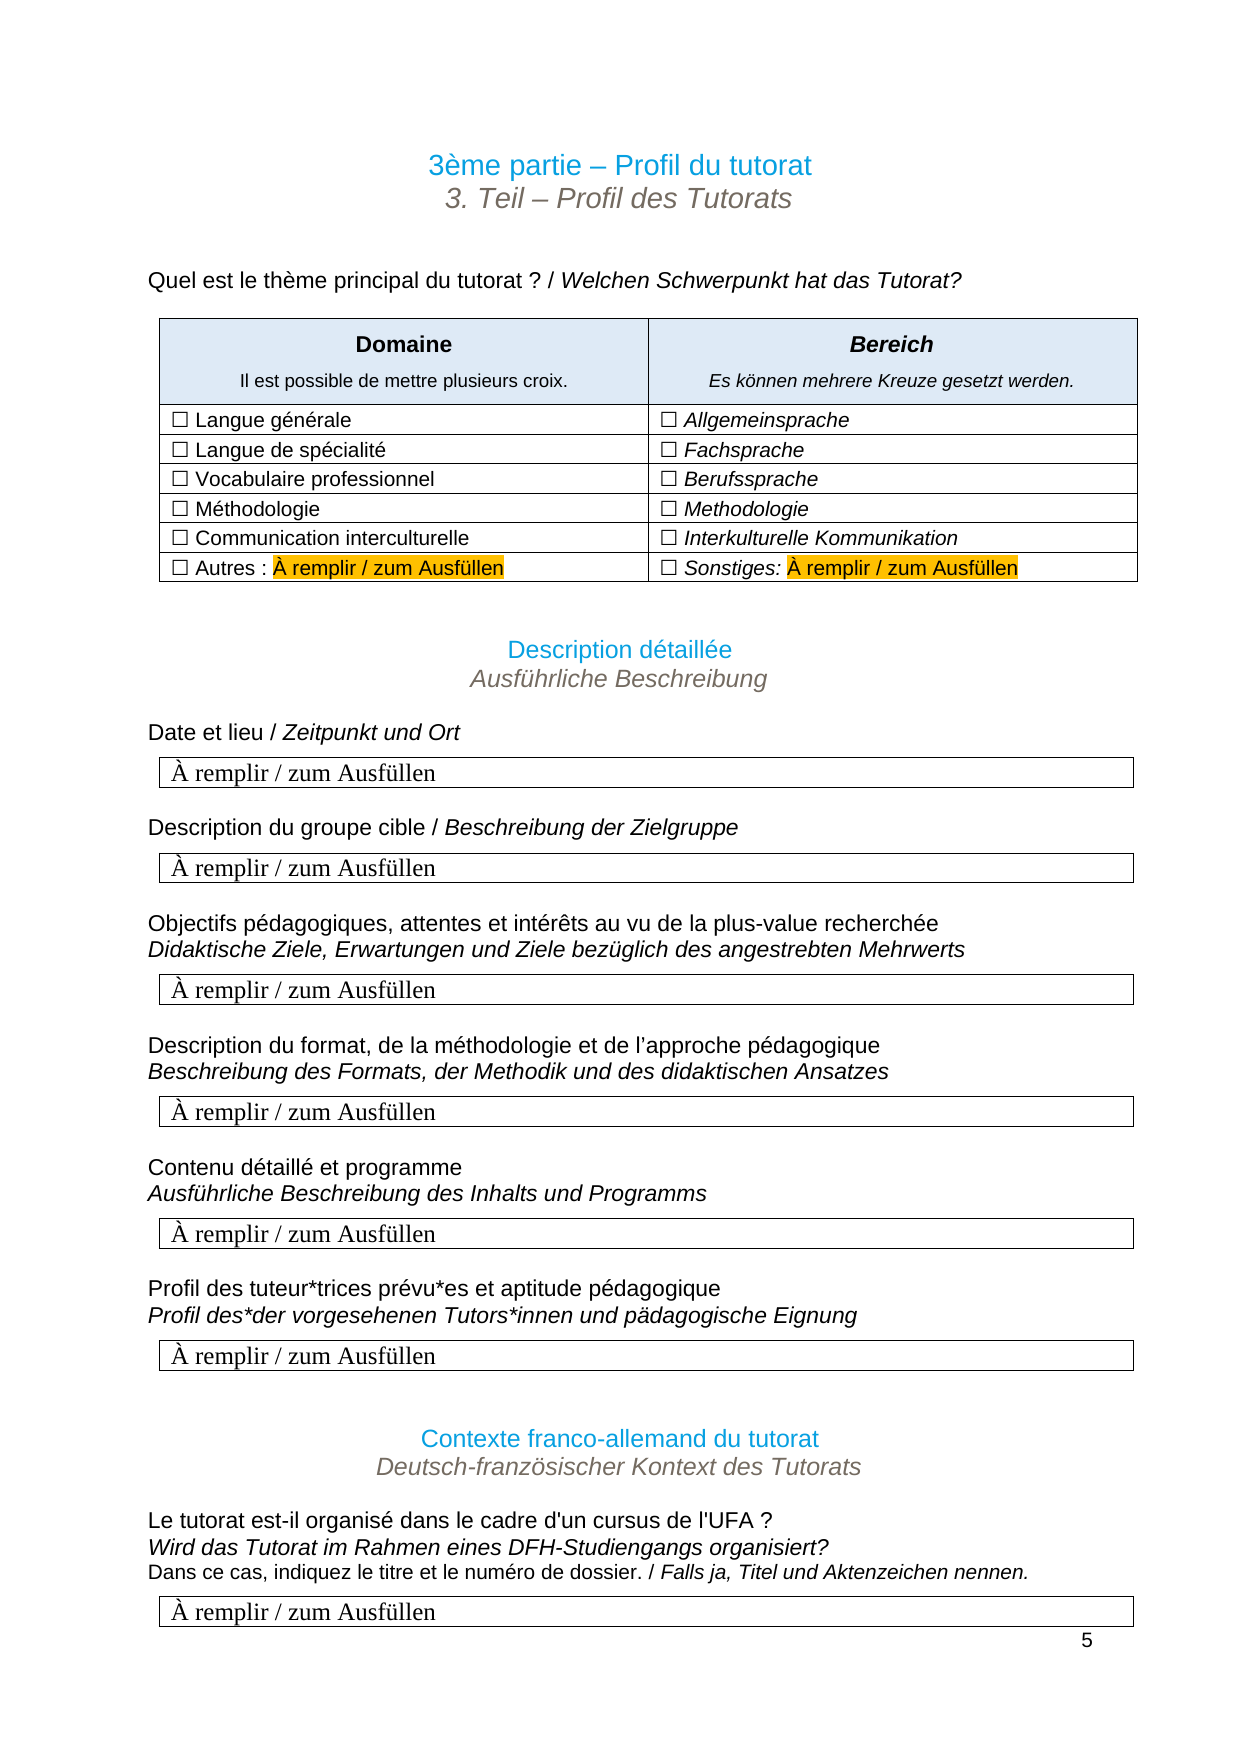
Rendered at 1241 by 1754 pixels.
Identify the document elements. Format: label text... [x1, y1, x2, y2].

table_cell Allgemeinsprache [649, 405, 1137, 434]
table_cell Berufssprache [649, 464, 1137, 493]
text Description détaillée [148, 635, 1093, 663]
text Le tutorat est-il organisé dans le cadre d'un cursus de l'UFA ? [148, 1507, 1093, 1534]
text Ausführliche Beschreibung des Inhalts und Programms [148, 1180, 1093, 1206]
table_header Bereich Es können mehrere Kreuze gesetzt werden. [649, 319, 1137, 404]
text Didaktische Ziele, Erwartungen und Ziele bezüglich des angestrebten Mehrwerts [148, 936, 1093, 962]
text Profil des tuteur*trices prévu*es et aptitude pédagogique [148, 1275, 1093, 1302]
text 3. Teil – Profil des Tutorats [148, 181, 1093, 215]
text Deutsch-französischer Kontext des Tutorats [148, 1452, 1093, 1481]
text Description du format, de la méthodologie et de l’approche pédagogique [148, 1032, 1093, 1058]
text Contenu détaillé et programme [148, 1153, 1093, 1180]
table_cell Sonstiges: [649, 553, 1137, 581]
text Dans ce cas, indiquez le titre et le numéro de dossier. / Falls ja, Titel und Aktenzeichen nennen. [148, 1560, 1093, 1584]
text Ausführliche Beschreibung [148, 663, 1093, 692]
text Contexte franco-allemand du tutorat [148, 1423, 1093, 1452]
text Wird das Tutorat im Rahmen eines DFH-Studiengangs organisiert? [148, 1534, 1093, 1560]
table_header Domaine Il est possible de mettre plusieurs croix. [160, 319, 648, 404]
table_cell Communication interculturelle [160, 523, 648, 552]
text Beschreibung des Formats, der Methodik und des didaktischen Ansatzes [148, 1058, 1093, 1084]
text Profil des*der vorgesehenen Tutors*innen und pädagogische Eignung [148, 1302, 1093, 1328]
table_cell Langue de spécialité [160, 435, 648, 463]
table_cell Methodologie [649, 494, 1137, 522]
table_cell Méthodologie [160, 494, 648, 522]
table_cell Fachsprache [649, 435, 1137, 463]
table_cell Interkulturelle Kommunikation [649, 523, 1137, 552]
text 3ème partie – Profil du tutorat [148, 148, 1093, 181]
table_cell Langue générale [160, 405, 648, 434]
table_cell Autres : [160, 553, 648, 581]
text Description du groupe cible / Beschreibung der Zielgruppe [148, 814, 1093, 841]
text Date et lieu / Zeitpunkt und Ort [148, 719, 1093, 745]
text Objectifs pédagogiques, attentes et intérêts au vu de la plus-value recherchée [148, 910, 1093, 936]
table_cell Vocabulaire professionnel [160, 464, 648, 493]
text Quel est le thème principal du tutorat ? / Welchen Schwerpunkt hat das Tutorat? [148, 267, 1093, 294]
